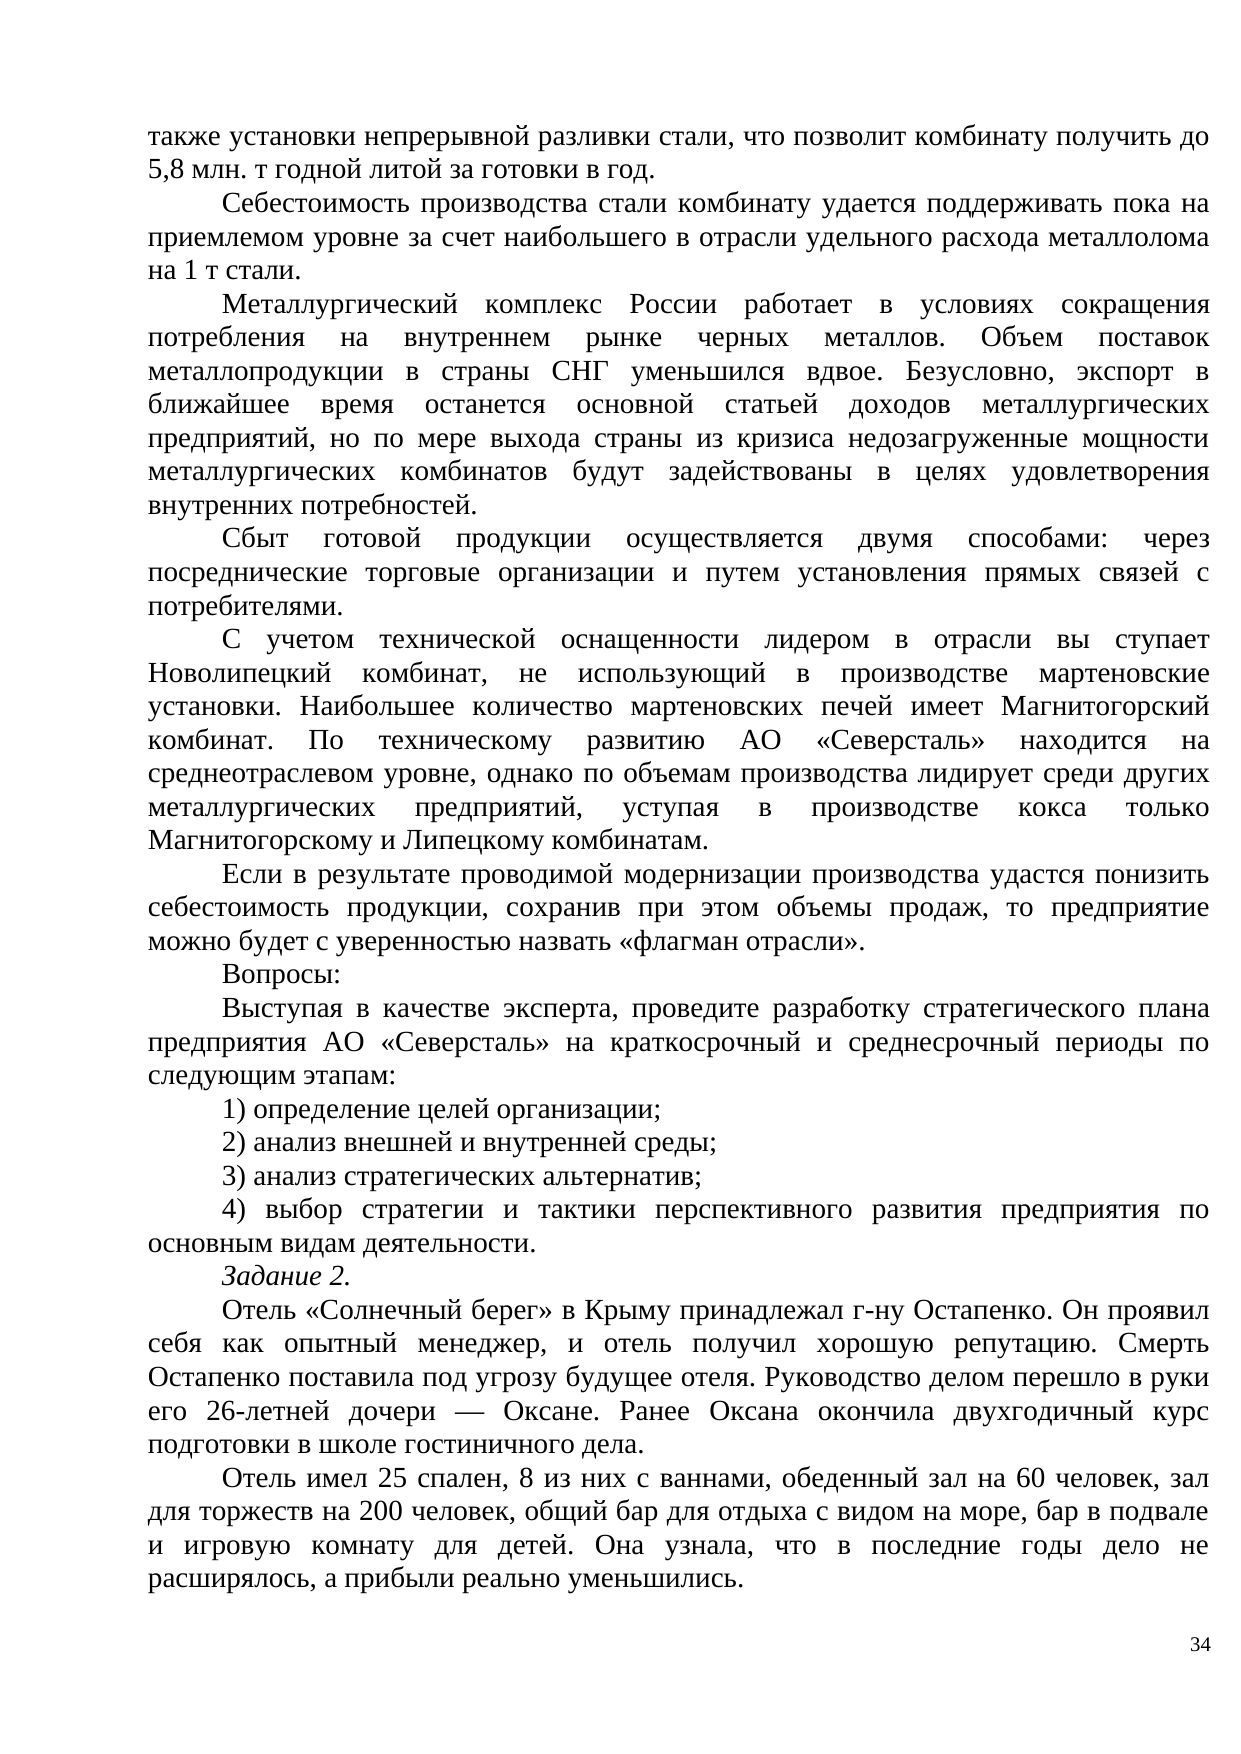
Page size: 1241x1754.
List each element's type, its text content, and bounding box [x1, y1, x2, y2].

text Задание 2. [148, 1258, 1211, 1292]
text Если в результате проводимой модернизации производства удастся понизить себестоимость продукции, сохранив при этом объемы продаж, то предприятие можно будет с уверенностью назвать «флагман отрасли». [148, 856, 1211, 957]
text 2) анализ внешней и внутренней среды; [148, 1124, 1211, 1158]
text С учетом технической оснащенности лидером в отрасли вы ступает Новолипецкий комбинат, не использующий в производстве мартеновские установки. Наибольшее количество мартеновских печей имеет Магнитогорский комбинат. По техническому развитию АО «Северсталь» находится на среднеотраслевом уровне, однако по объемам производства лидирует среди других металлургических предприятий, уступая в производстве кокса только Магнитогорскому и Липецкому комбинатам. [148, 621, 1211, 856]
text Отель «Солнечный берег» в Крыму принадлежал г-ну Остапенко. Он проявил себя как опытный менеджер, и отель получил хорошую репутацию. Смерть Остапенко поставила под угрозу будущее отеля. Руководство делом перешло в руки его 26-летней дочери — Оксане. Ранее Оксана окончила двухгодичный курс подготовки в школе гостиничного дела. [148, 1292, 1211, 1460]
text Сбыт готовой продукции осуществляется двумя способами: через посреднические торговые организации и путем установления прямых связей с потребителями. [148, 521, 1211, 621]
text Вопросы: [148, 957, 1211, 990]
text Выступая в качестве эксперта, проведите разработку стратегического плана предприятия АО «Северсталь» на краткосрочный и среднесрочный периоды по следующим этапам: [148, 990, 1211, 1091]
text Себестоимость производства стали комбинату удается поддерживать пока на приемлемом уровне за счет наибольшего в отрасли удельного расхода металлолома на 1 т стали. [148, 185, 1211, 286]
text Металлургический комплекс России работает в условиях сокращения потребления на внутреннем рынке черных металлов. Объем поставок металлопродукции в страны СНГ уменьшился вдвое. Безусловно, экспорт в ближайшее время останется основной статьей доходов металлургических предприятий, но по мере выхода страны из кризиса недозагруженные мощности металлургических комбинатов будут задействованы в целях удовлетворения внутренних потребностей. [148, 286, 1211, 521]
text 1) определение целей организации; [148, 1091, 1211, 1124]
text Отель имел 25 спален, 8 из них с ваннами, обеденный зал на 60 человек, зал для торжеств на 200 человек, общий бар для отдыха с видом на море, бар в подвале и игровую комнату для детей. Она узнала, что в последние годы дело не расширялось, а прибыли реально уменьшились. [148, 1460, 1211, 1594]
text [148, 118, 1211, 185]
text 4) выбор стратегии и тактики перспективного развития предприятия по основным видам деятельности. [148, 1191, 1211, 1258]
text 3) анализ стратегических альтернатив; [148, 1158, 1211, 1191]
